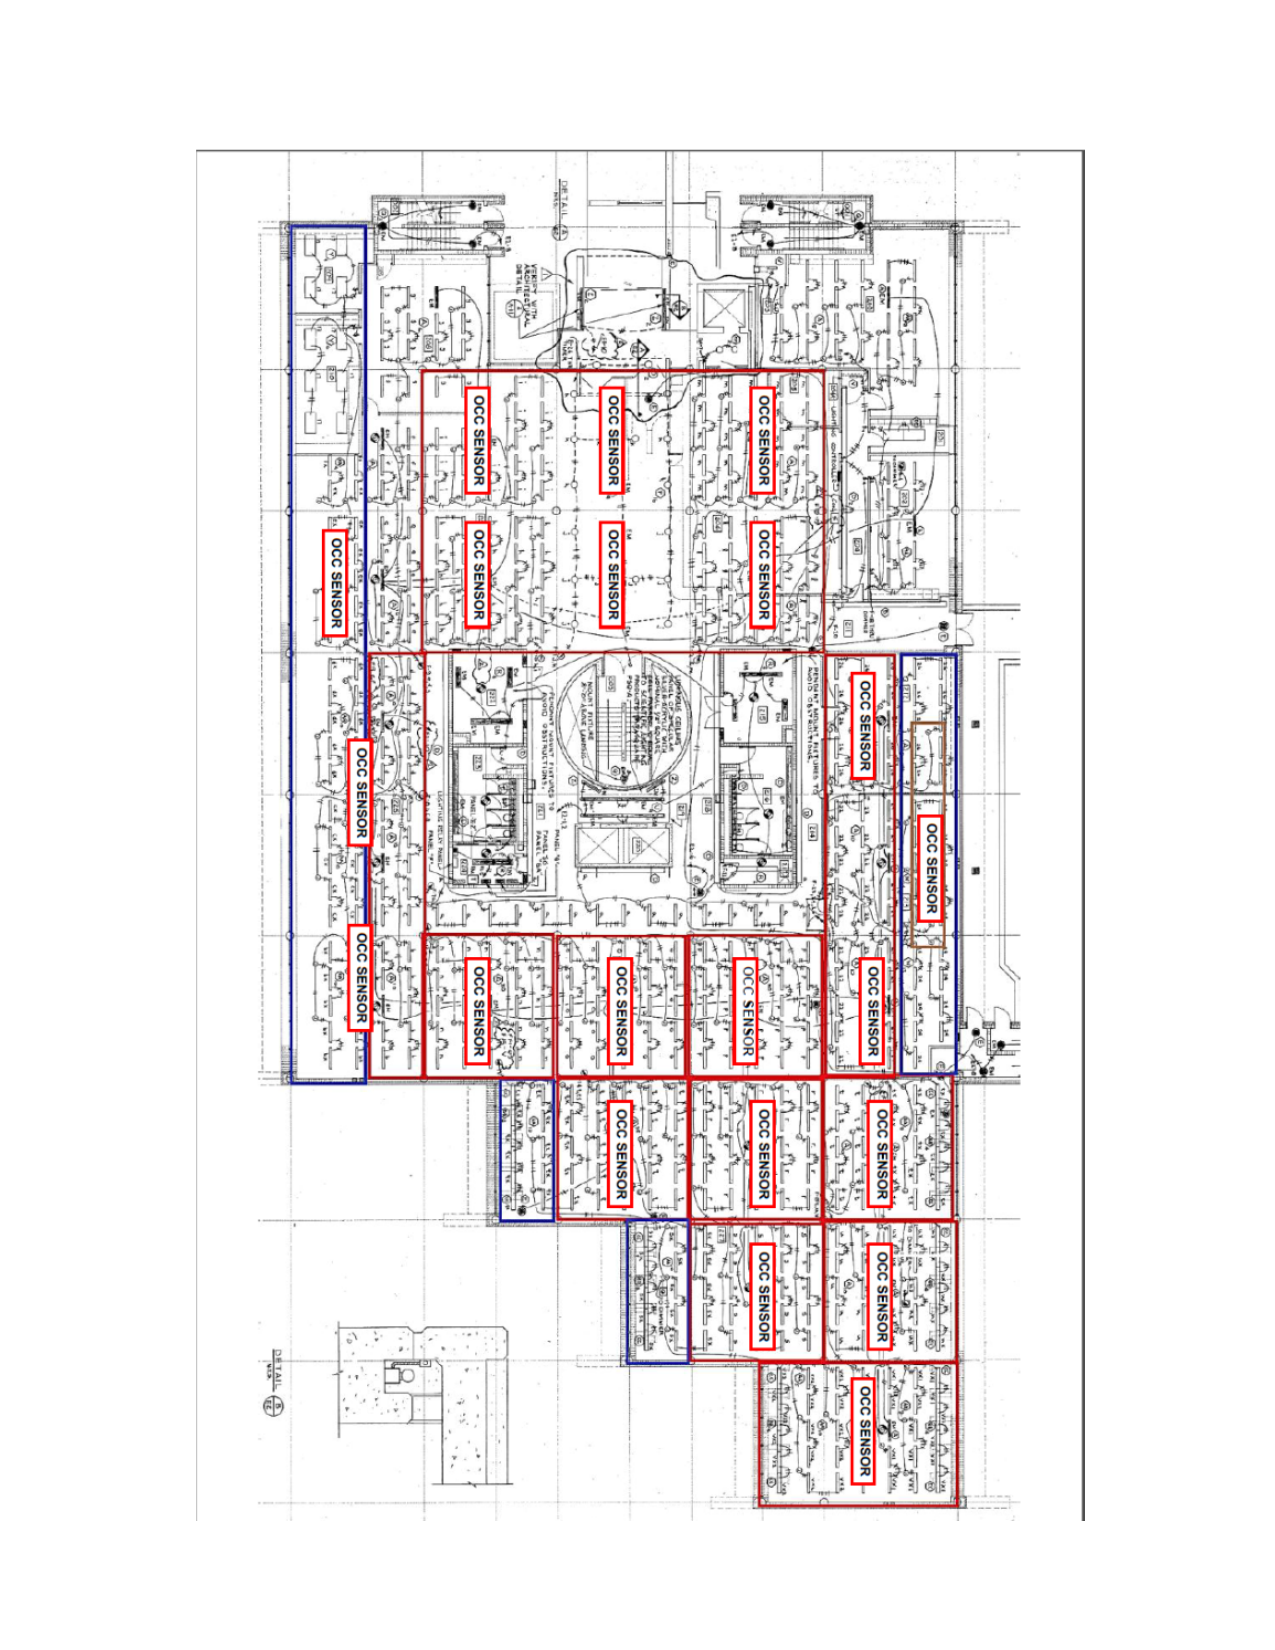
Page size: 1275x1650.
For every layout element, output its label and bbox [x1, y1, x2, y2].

picture [197, 151, 1084, 1521]
